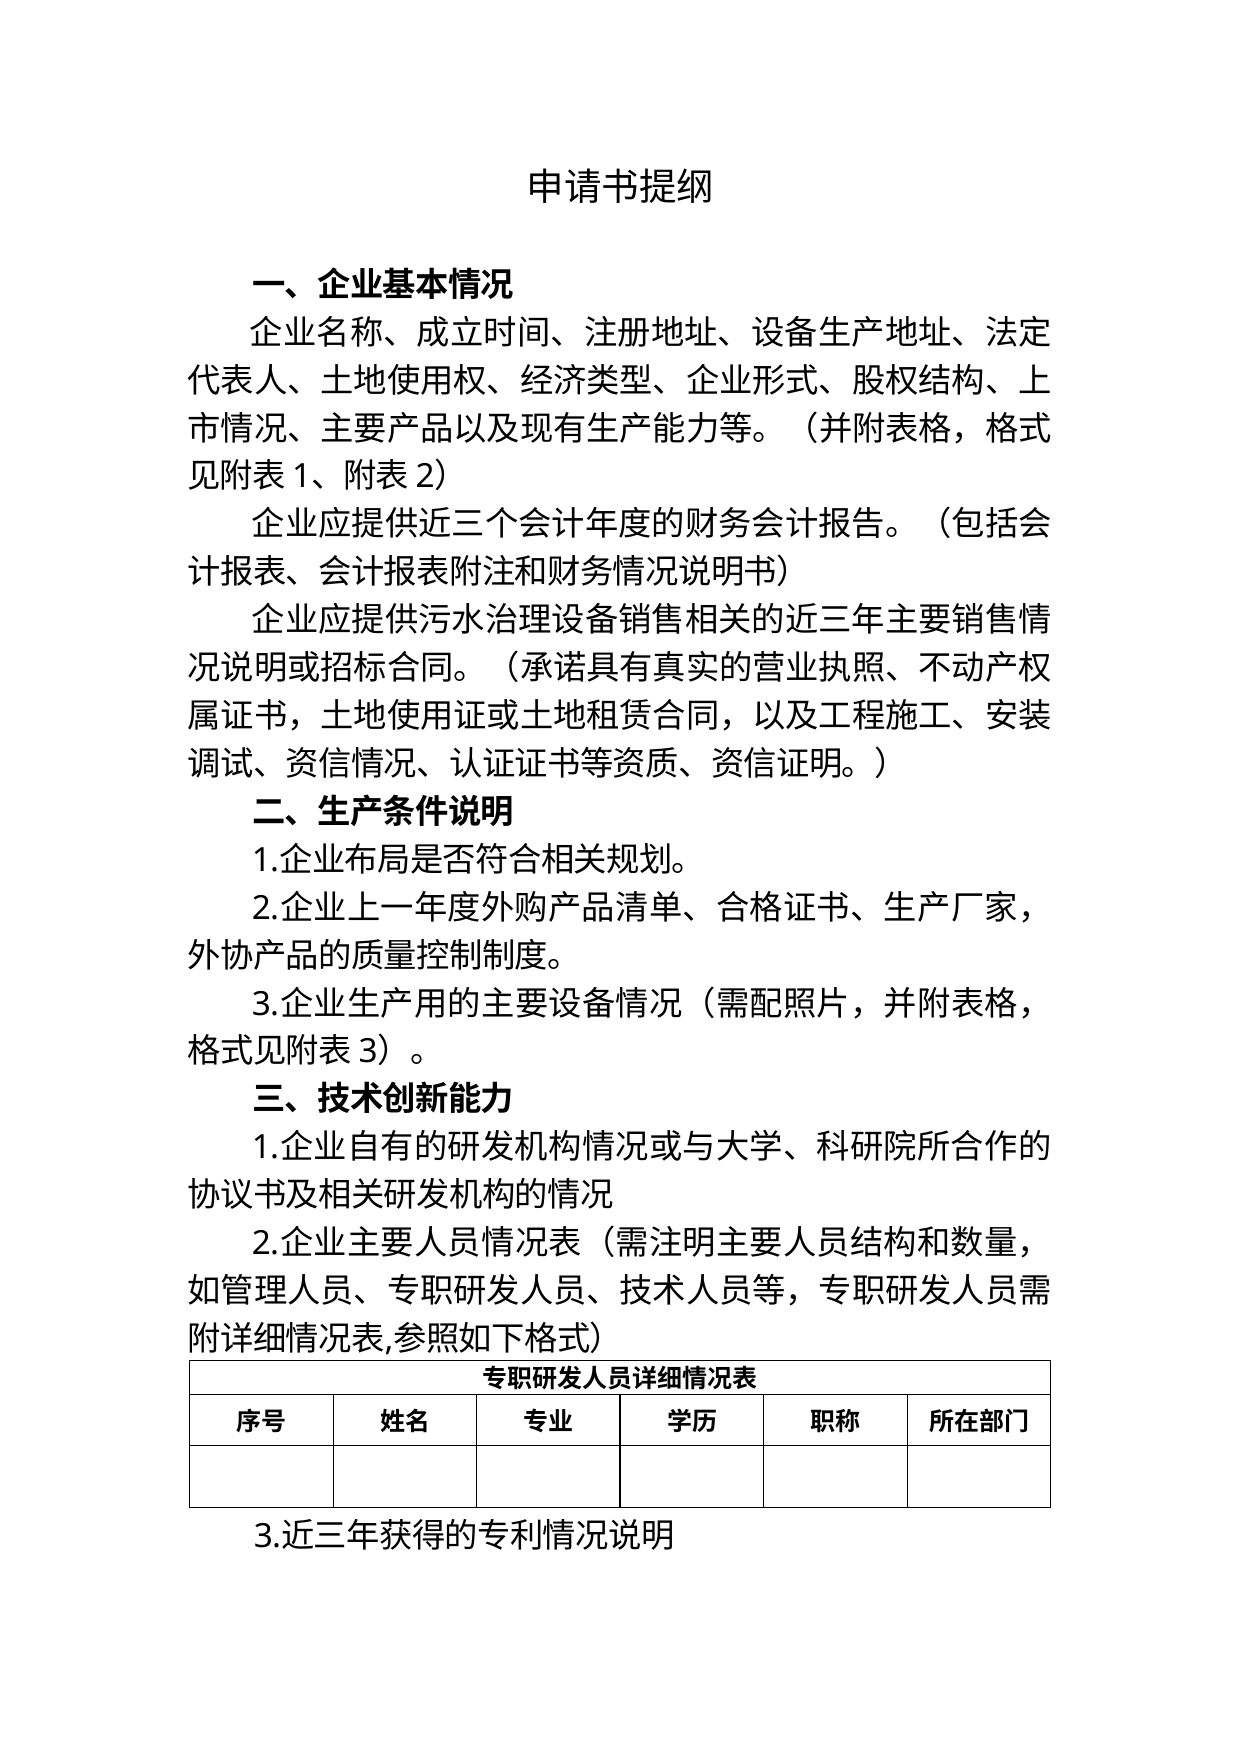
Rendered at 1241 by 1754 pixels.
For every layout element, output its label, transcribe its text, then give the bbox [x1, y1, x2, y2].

table_cell [908, 1446, 1050, 1507]
text 一、企业基本情况 [187, 258, 1053, 306]
text 企业名称、成立时间、注册地址、设备生产地址、法定代表人、土地使用权、经济类型、企业形式、股权结构、上市情况、主要产品以及现有生产能力等。（并附表格，格式见附表1、附表2） [187, 306, 1053, 497]
text 1.企业布局是否符合相关规划。 [187, 833, 1053, 881]
table_cell 学历 [621, 1395, 763, 1445]
text 3.企业生产用的主要设备情况（需配照片，并附表格，格式见附表3）。 [187, 977, 1053, 1072]
text 1.企业自有的研发机构情况或与大学、科研院所合作的协议书及相关研发机构的情况 [187, 1120, 1053, 1216]
table_header 专职研发人员详细情况表 [190, 1361, 1050, 1394]
table_cell 所在部门 [908, 1395, 1050, 1445]
text 2.企业上一年度外购产品清单、合格证书、生产厂家，外协产品的质量控制制度。 [187, 881, 1053, 977]
text 申请书提纲 [187, 162, 1053, 210]
table_cell [334, 1446, 476, 1507]
text 企业应提供污水治理设备销售相关的近三年主要销售情况说明或招标合同。（承诺具有真实的营业执照、不动产权属证书，土地使用证或土地租赁合同，以及工程施工、安装调试、资信情况、认证证书等资质、资信证明。） [187, 593, 1053, 785]
table_cell [621, 1446, 763, 1507]
text 2.企业主要人员情况表（需注明主要人员结构和数量，如管理人员、专职研发人员、技术人员等，专职研发人员需附详细情况表,参照如下格式） [187, 1216, 1053, 1360]
text 3.近三年获得的专利情况说明 [187, 1508, 1053, 1558]
text 企业应提供近三个会计年度的财务会计报告。（包括会计报表、会计报表附注和财务情况说明书） [187, 497, 1053, 593]
text 三、技术创新能力 [187, 1072, 1053, 1120]
table_cell 姓名 [334, 1395, 476, 1445]
text 二、生产条件说明 [187, 785, 1053, 833]
table_cell 职称 [764, 1395, 907, 1445]
table_cell 序号 [190, 1395, 333, 1445]
table_cell [477, 1446, 619, 1507]
table_cell [190, 1446, 333, 1507]
table_cell 专业 [477, 1395, 619, 1445]
table_cell [764, 1446, 907, 1507]
